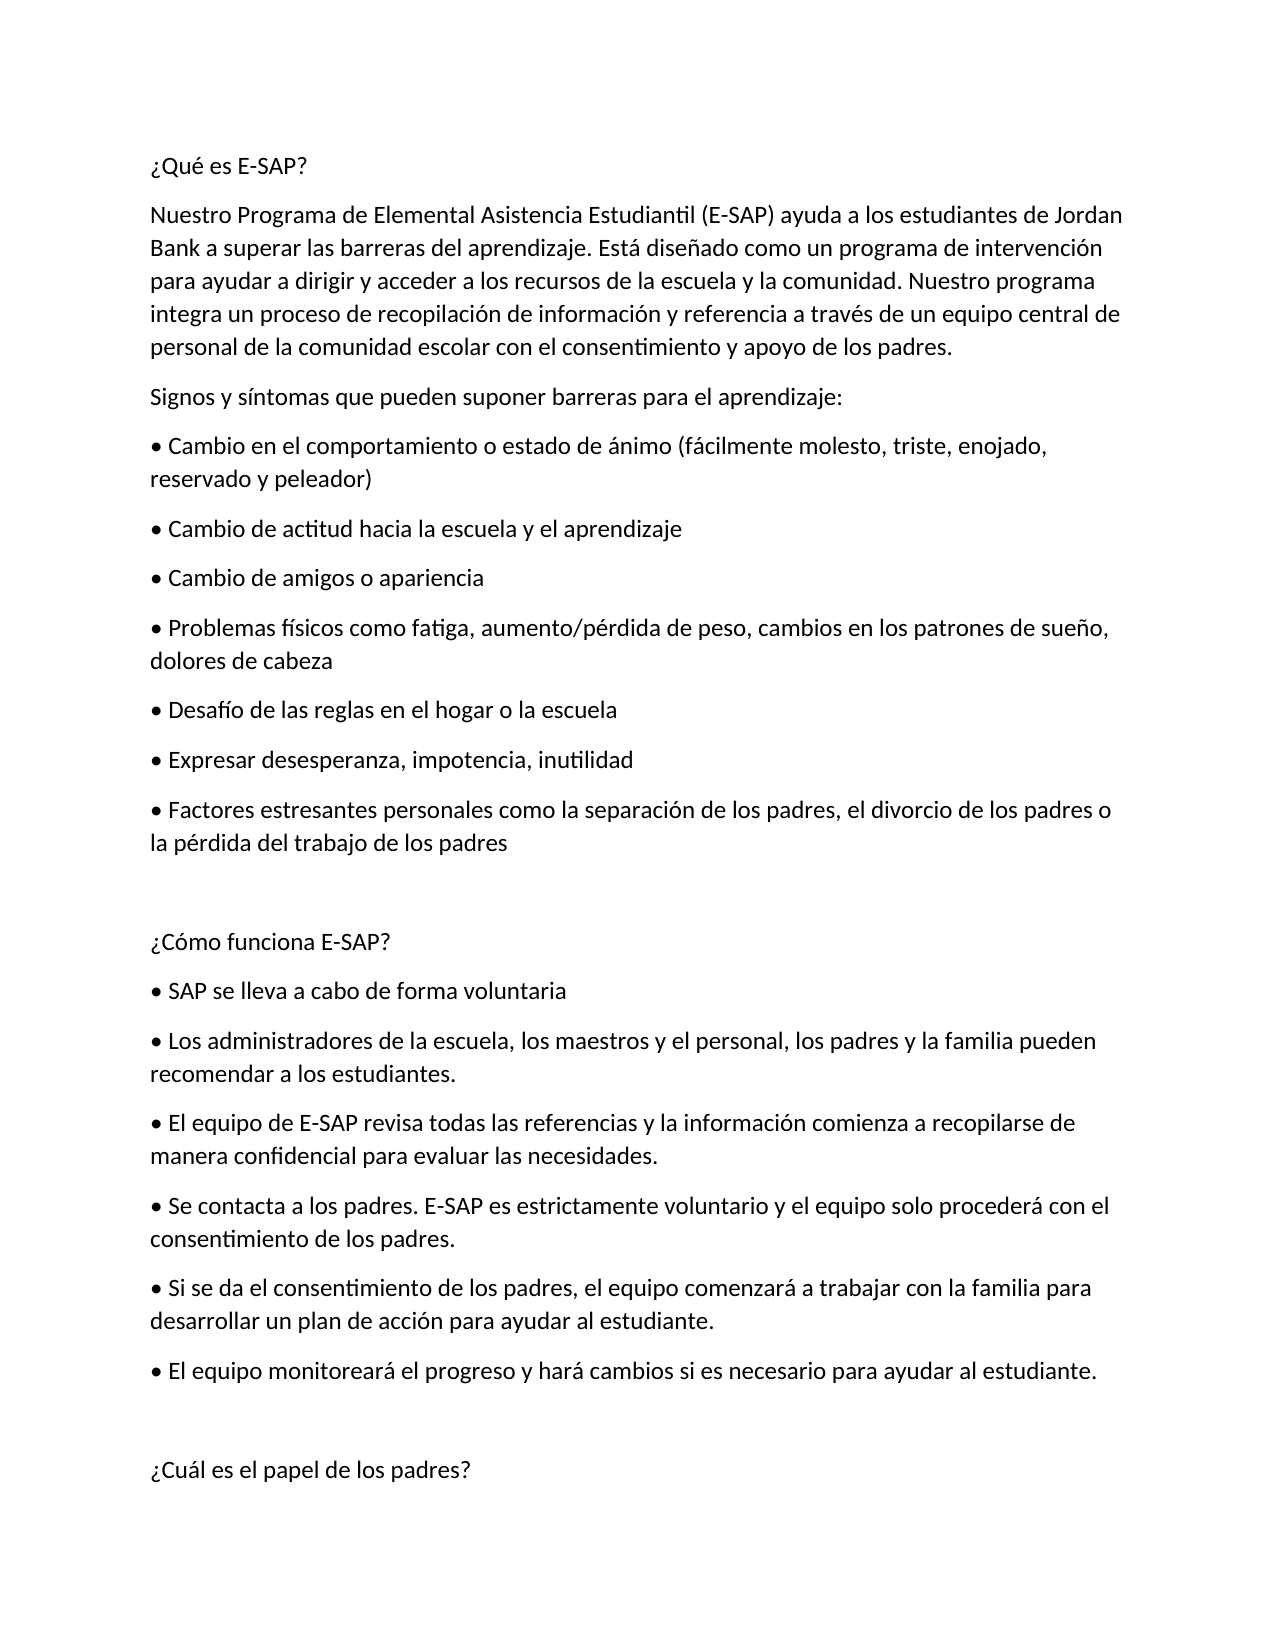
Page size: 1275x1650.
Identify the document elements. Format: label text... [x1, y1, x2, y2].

text ¿Qué es E-SAP? [150, 150, 1125, 181]
text Nuestro Programa de Elemental Asistencia Estudiantil (E-SAP) ayuda a los estudiantes de Jordan Bank a superar las barreras del aprendizaje. Está diseñado como un programa de intervención para ayudar a dirigir y acceder a los recursos de la escuela y la comunidad. Nuestro programa integra un proceso de recopilación de información y referencia a través de un equipo central de personal de la comunidad escolar con el consentimiento y apoyo de los padres. [150, 199, 1125, 362]
text • El equipo monitoreará el progreso y hará cambios si es necesario para ayudar al estudiante. [150, 1355, 1125, 1386]
text ¿Cuál es el papel de los padres? [150, 1454, 1125, 1485]
text • Expresar desesperanza, impotencia, inutilidad [150, 744, 1125, 775]
text • Factores estresantes personales como la separación de los padres, el divorcio de los padres o la pérdida del trabajo de los padres [150, 794, 1125, 857]
text Signos y síntomas que pueden suponer barreras para el aprendizaje: [150, 381, 1125, 411]
text • SAP se lleva a cabo de forma voluntaria [150, 975, 1125, 1006]
text • Cambio de amigos o apariencia [150, 562, 1125, 593]
text • Cambio de actitud hacia la escuela y el aprendizaje [150, 513, 1125, 543]
text • Si se da el consentimiento de los padres, el equipo comenzará a trabajar con la familia para desarrollar un plan de acción para ayudar al estudiante. [150, 1272, 1125, 1336]
text • Problemas físicos como fatiga, aumento/pérdida de peso, cambios en los patrones de sueño, dolores de cabeza [150, 612, 1125, 676]
text ¿Cómo funciona E-SAP? [150, 926, 1125, 956]
text • Cambio en el comportamiento o estado de ánimo (fácilmente molesto, triste, enojado, reservado y peleador) [150, 430, 1125, 494]
text • El equipo de E-SAP revisa todas las referencias y la información comienza a recopilarse de manera confidencial para evaluar las necesidades. [150, 1107, 1125, 1171]
text • Desafío de las reglas en el hogar o la escuela [150, 694, 1125, 725]
text • Los administradores de la escuela, los maestros y el personal, los padres y la familia pueden recomendar a los estudiantes. [150, 1025, 1125, 1088]
text • Se contacta a los padres. E-SAP es estrictamente voluntario y el equipo solo procederá con el consentimiento de los padres. [150, 1190, 1125, 1253]
